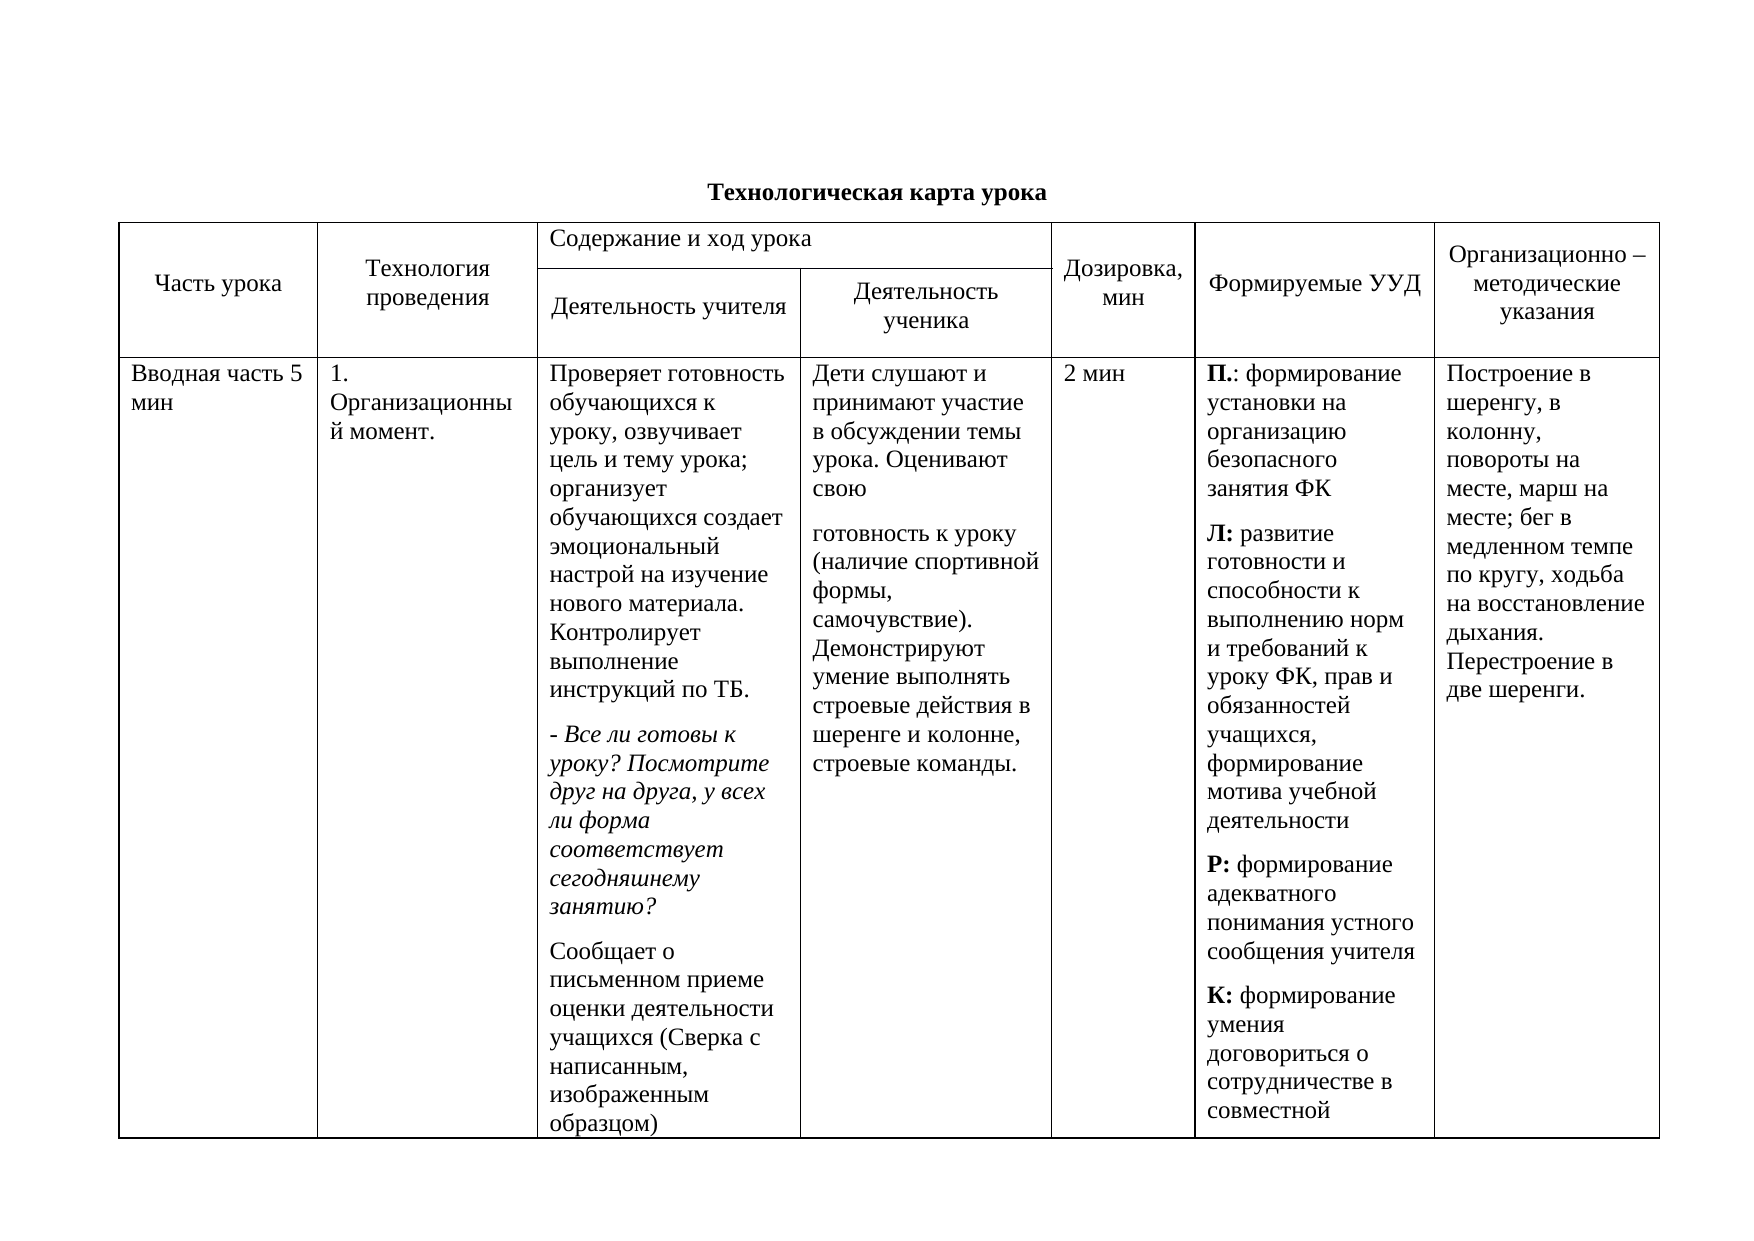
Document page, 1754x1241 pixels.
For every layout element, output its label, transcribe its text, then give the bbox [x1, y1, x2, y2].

table_header Содержание и ход урока [538, 223, 1051, 267]
table_cell Вводная часть 5 мин [120, 358, 317, 1137]
table_cell Деятельность ученика [801, 269, 1051, 357]
table_header Дозировка, мин [1052, 223, 1194, 357]
table_cell Деятельность учителя [538, 269, 800, 357]
table_cell 2 мин [1052, 358, 1194, 1137]
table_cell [801, 358, 1051, 1137]
text Технологическая карта урока [118, 177, 1636, 206]
table_header Формируемые УУД [1196, 223, 1434, 357]
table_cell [318, 358, 537, 1137]
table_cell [1196, 358, 1434, 1137]
table_header Организационно – методические указания [1435, 223, 1659, 357]
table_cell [1435, 358, 1659, 1137]
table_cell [538, 358, 800, 1137]
table_header Технология проведения [318, 223, 537, 357]
table_header Часть урока [120, 223, 317, 357]
